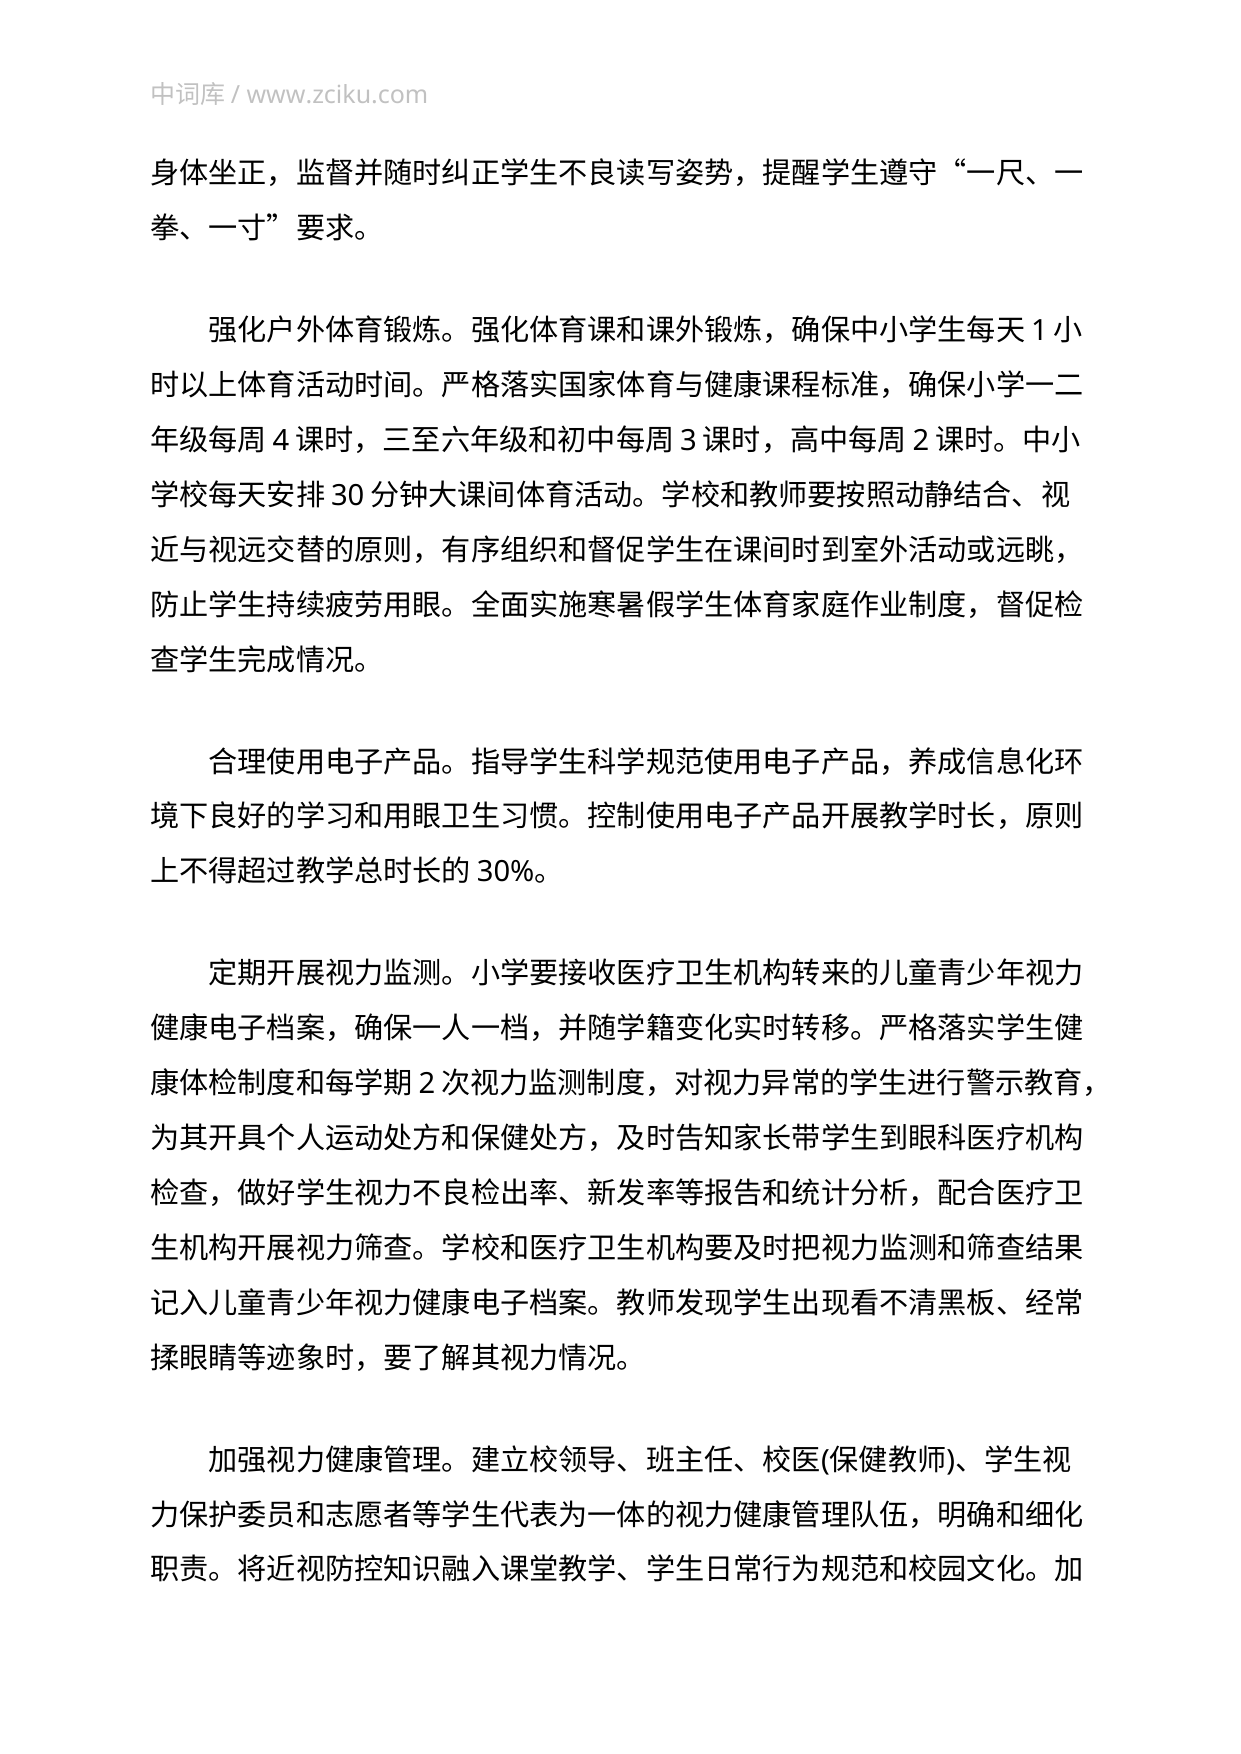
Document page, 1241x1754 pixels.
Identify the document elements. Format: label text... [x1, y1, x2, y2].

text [150, 1436, 1090, 1588]
text 合理使用电子产品。指导学生科学规范使用电子产品，养成信息化环境下良好的学习和用眼卫生习惯。控制使用电子产品开展教学时长，原则上不得超过教学总时长的30%。 [150, 738, 1090, 890]
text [150, 150, 1090, 247]
text 定期开展视力监测。小学要接收医疗卫生机构转来的儿童青少年视力健康电子档案，确保一人一档，并随学籍变化实时转移。严格落实学生健康体检制度和每学期2次视力监测制度，对视力异常的学生进行警示教育，为其开具个人运动处方和保健处方，及时告知家长带学生到眼科医疗机构检查，做好学生视力不良检出率、新发率等报告和统计分析，配合医疗卫生机构开展视力筛查。学校和医疗卫生机构要及时把视力监测和筛查结果记入儿童青少年视力健康电子档案。教师发现学生出现看不清黑板、经常揉眼睛等迹象时，要了解其视力情况。 [150, 950, 1090, 1377]
text 强化户外体育锻炼。强化体育课和课外锻炼，确保中小学生每天1小时以上体育活动时间。严格落实国家体育与健康课程标准，确保小学一二年级每周4课时，三至六年级和初中每周3课时，高中每周2课时。中小学校每天安排30分钟大课间体育活动。学校和教师要按照动静结合、视近与视远交替的原则，有序组织和督促学生在课间时到室外活动或远眺，防止学生持续疲劳用眼。全面实施寒暑假学生体育家庭作业制度，督促检查学生完成情况。 [150, 307, 1090, 679]
